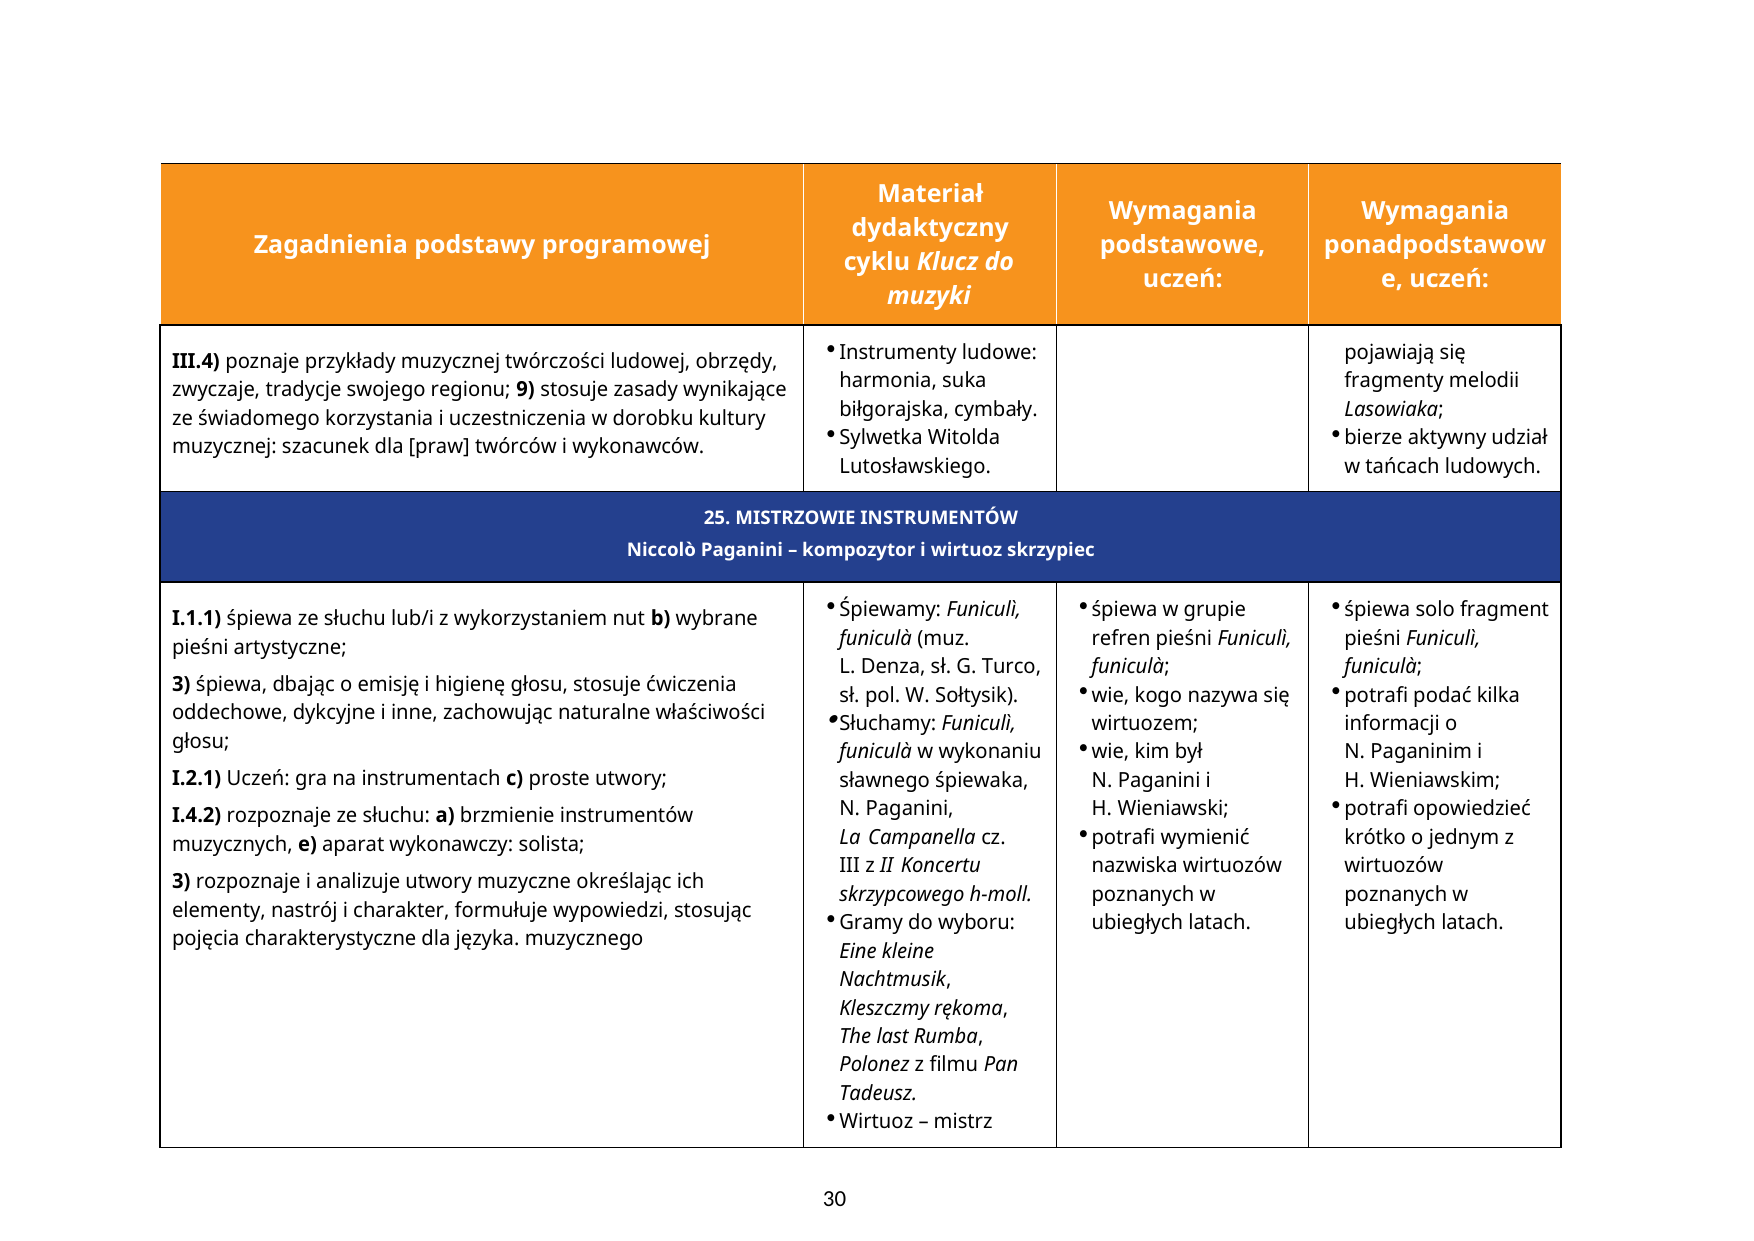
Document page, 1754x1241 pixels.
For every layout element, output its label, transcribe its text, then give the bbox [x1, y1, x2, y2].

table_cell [804, 326, 1056, 491]
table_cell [1309, 326, 1560, 491]
table_header Wymagania podstawowe, uczeń: [1057, 164, 1308, 324]
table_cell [161, 326, 803, 491]
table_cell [804, 583, 1056, 1147]
table_header Materiał dydaktyczny cyklu Klucz do muzyki [804, 164, 1056, 324]
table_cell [1309, 583, 1560, 1147]
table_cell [161, 583, 803, 1147]
table_header Zagadnienia podstawy programowej [161, 164, 803, 324]
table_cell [1057, 326, 1308, 491]
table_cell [1057, 583, 1308, 1147]
table_cell 25. MISTRZOWIE INSTRUMENTÓW Niccolò Paganini – kompozytor i wirtuoz skrzypiec [161, 492, 1560, 581]
table_header Wymagania ponadpodstawowe, uczeń: [1309, 164, 1561, 324]
